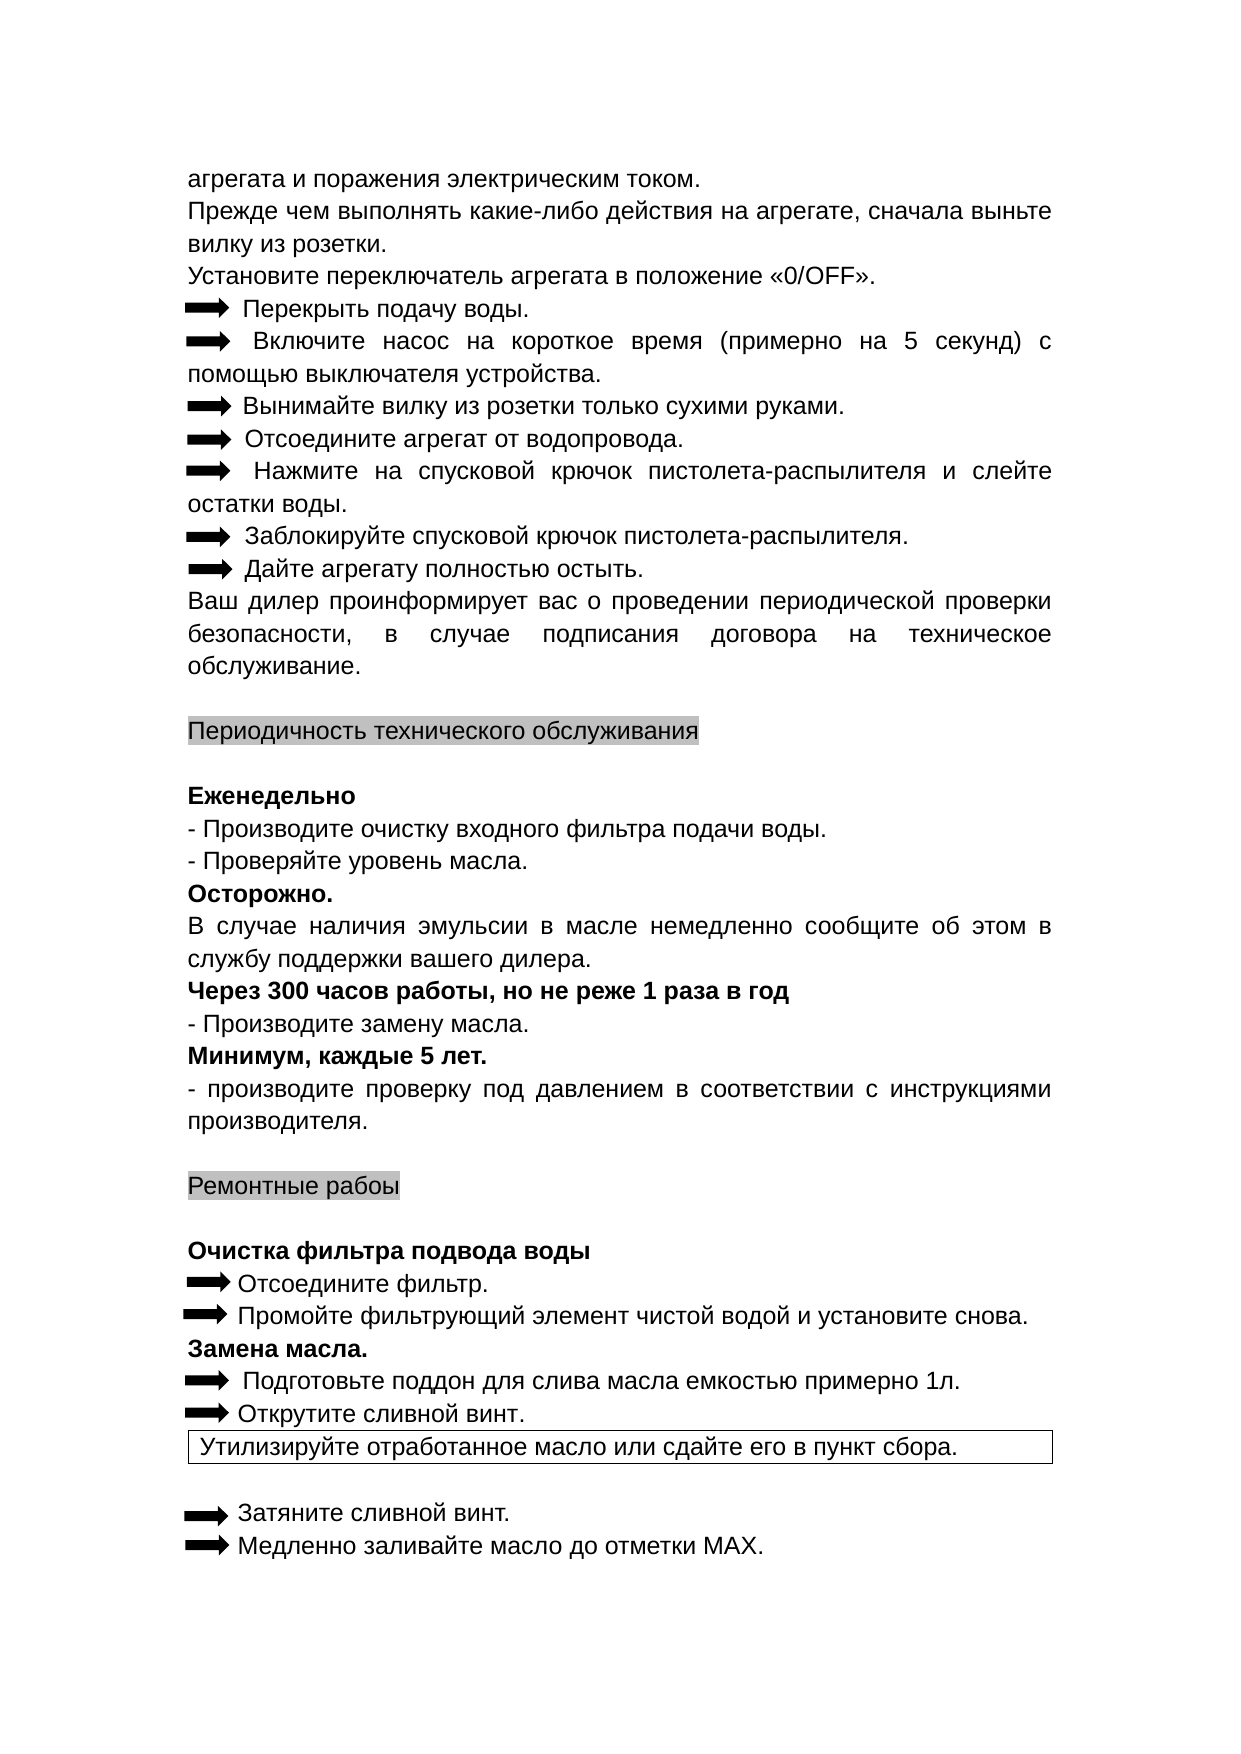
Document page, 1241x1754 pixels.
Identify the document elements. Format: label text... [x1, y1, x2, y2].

text Замена масла. [187, 1332, 1053, 1364]
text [187, 162, 1053, 194]
text - производите проверку под давлением в соответствии с инструкциями производителя. [187, 1072, 1053, 1137]
text Включите насос на короткое время (примерно на 5 секунд) с помощью выключателя устройства. [187, 324, 1053, 389]
text Вынимайте вилку из розетки только сухими руками. [187, 389, 1053, 422]
text Медленно заливайте масло до отметки МАХ. [187, 1529, 1053, 1562]
table_header Утилизируйте отработанное масло или сдайте его в пункт сбора. [189, 1431, 1052, 1463]
text Через 300 часов работы, но не реже 1 раза в год [187, 974, 1053, 1007]
text Осторожно. [187, 877, 1053, 909]
text Отсоедините фильтр. [187, 1267, 1053, 1299]
text Затяните сливной винт. [187, 1497, 1053, 1529]
text Еженедельно [187, 779, 1053, 812]
text Периодичность технического обслуживания [187, 714, 1053, 747]
text Отсоедините агрегат от водопровода. [187, 422, 1053, 454]
text В случае наличия эмульсии в масле немедленно сообщите об этом в службу поддержки вашего дилера. [187, 909, 1053, 974]
text Дайте агрегату полностью остыть. [187, 552, 1053, 584]
text Подготовьте поддон для слива масла емкостью примерно 1л. [187, 1364, 1053, 1397]
text Нажмите на спусковой крючок пистолета-распылителя и слейте остатки воды. [187, 454, 1053, 519]
text - Производите очистку входного фильтра подачи воды. [187, 812, 1053, 844]
text Открутите сливной винт. [187, 1397, 1053, 1429]
text Заблокируйте спусковой крючок пистолета-распылителя. [187, 519, 1053, 552]
text Перекрыть подачу воды. [187, 292, 1053, 324]
text - Производите замену масла. [187, 1007, 1053, 1039]
text Ремонтные рабоы [187, 1169, 1053, 1202]
text Прежде чем выполнять какие-либо действия на агрегате, сначала выньте вилку из розетки. [187, 194, 1053, 259]
text Очистка фильтра подвода воды [187, 1234, 1053, 1267]
text Промойте фильтрующий элемент чистой водой и установите снова. [187, 1299, 1053, 1332]
text Минимум, каждые 5 лет. [187, 1039, 1053, 1072]
text Ваш дилер проинформирует вас о проведении периодической проверки безопасности, в случае подписания договора на техническое обслуживание. [187, 584, 1053, 682]
text Установите переключатель агрегата в положение «0/OFF». [187, 259, 1053, 292]
text - Проверяйте уровень масла. [187, 844, 1053, 877]
